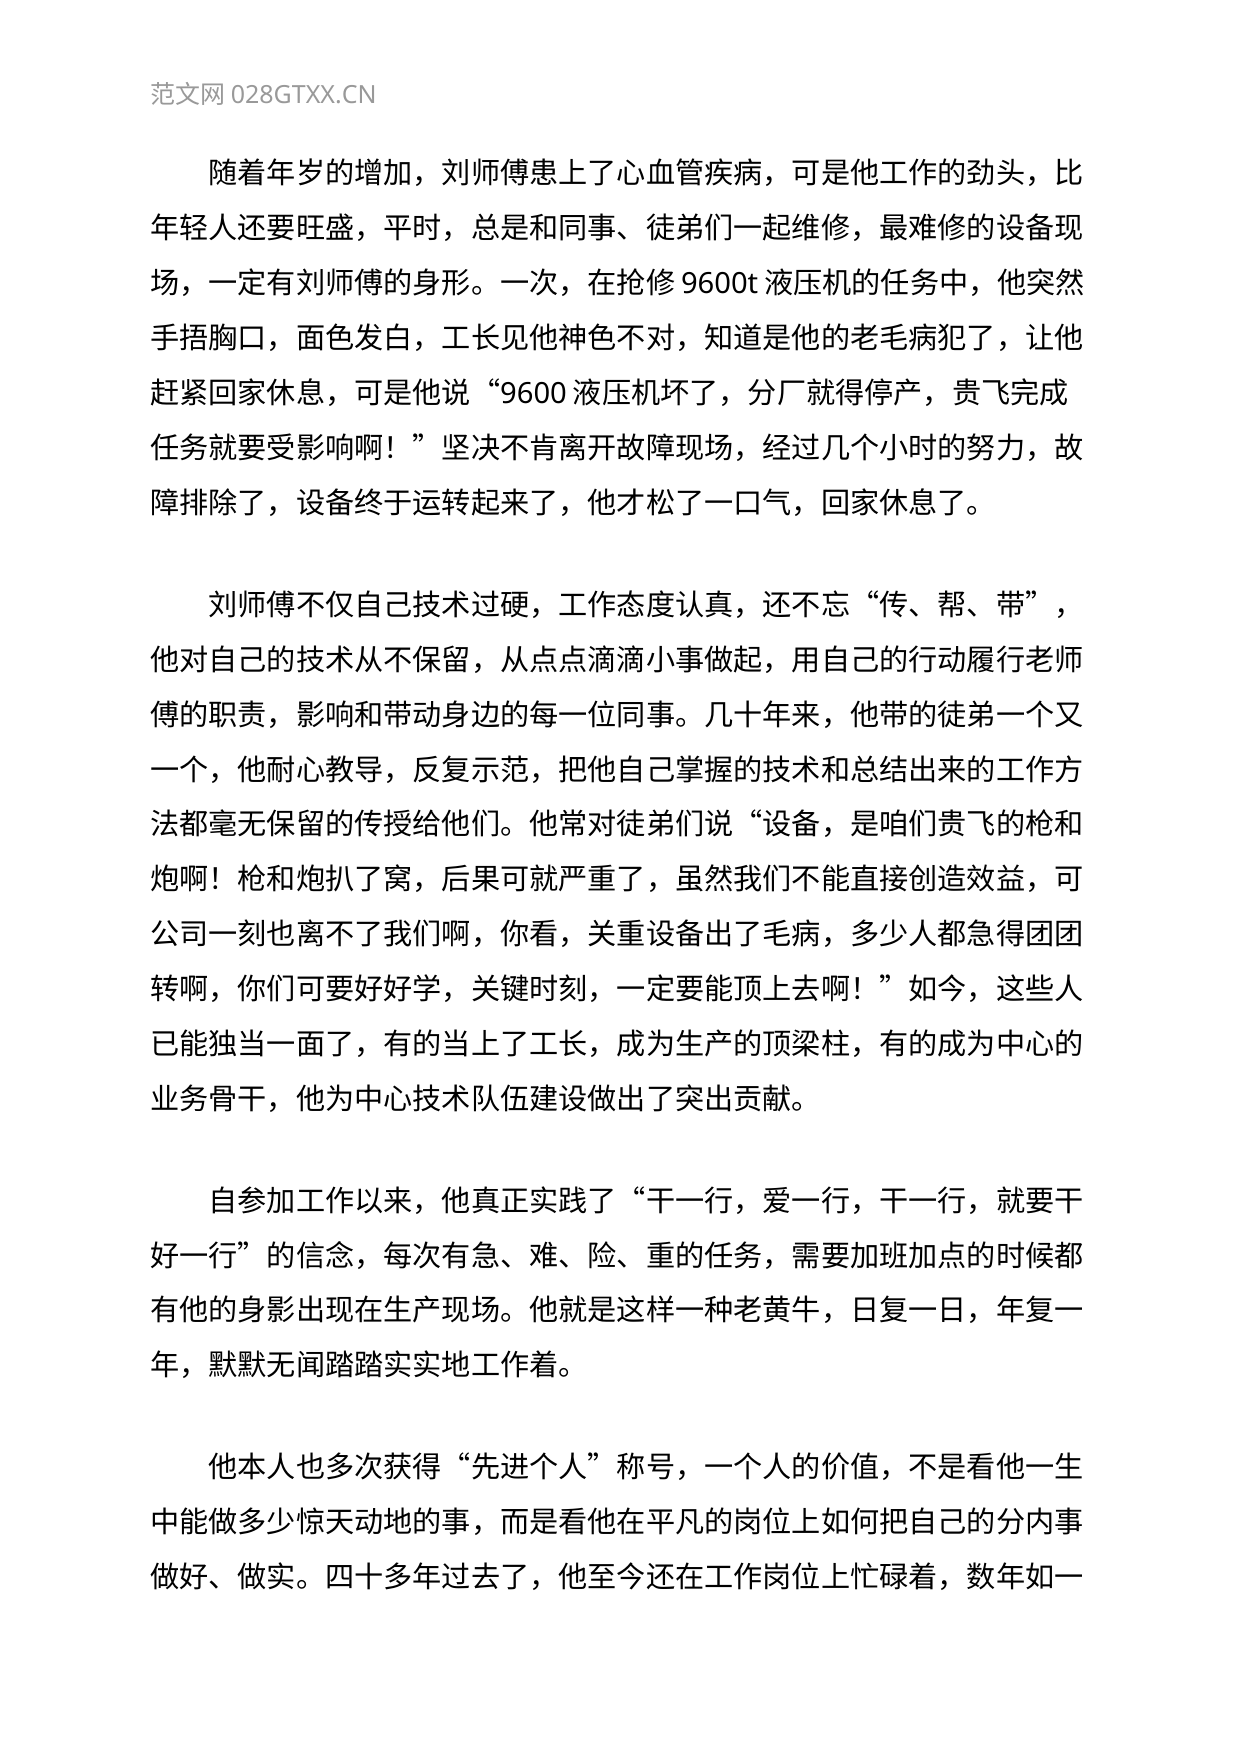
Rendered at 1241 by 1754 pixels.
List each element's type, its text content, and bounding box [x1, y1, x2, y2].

text 自参加工作以来，他真正实践了“干一行，爱一行，干一行，就要干好一行”的信念，每次有急、难、险、重的任务，需要加班加点的时候都有他的身影出现在生产现场。他就是这样一种老黄牛，日复一日，年复一年，默默无闻踏踏实实地工作着。 [150, 1177, 1090, 1384]
text 刘师傅不仅自己技术过硬，工作态度认真，还不忘“传、帮、带”，他对自己的技术从不保留，从点点滴滴小事做起，用自己的行动履行老师傅的职责，影响和带动身边的每一位同事。几十年来，他带的徒弟一个又一个，他耐心教导，反复示范，把他自己掌握的技术和总结出来的工作方法都毫无保留的传授给他们。他常对徒弟们说“设备，是咱们贵飞的枪和炮啊！枪和炮扒了窝，后果可就严重了，虽然我们不能直接创造效益，可公司一刻也离不了我们啊，你看，关重设备出了毛病，多少人都急得团团转啊，你们可要好好学，关键时刻，一定要能顶上去啊！”如今，这些人已能独当一面了，有的当上了工长，成为生产的顶梁柱，有的成为中心的业务骨干，他为中心技术队伍建设做出了突出贡献。 [150, 581, 1090, 1118]
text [150, 1444, 1090, 1596]
text 随着年岁的增加，刘师傅患上了心血管疾病，可是他工作的劲头，比年轻人还要旺盛，平时，总是和同事、徒弟们一起维修，最难修的设备现场，一定有刘师傅的身形。一次，在抢修9600t液压机的任务中，他突然手捂胸口，面色发白，工长见他神色不对，知道是他的老毛病犯了，让他赶紧回家休息，可是他说“9600液压机坏了，分厂就得停产，贵飞完成任务就要受影响啊！”坚决不肯离开故障现场，经过几个小时的努力，故障排除了，设备终于运转起来了，他才松了一口气，回家休息了。 [150, 150, 1090, 522]
